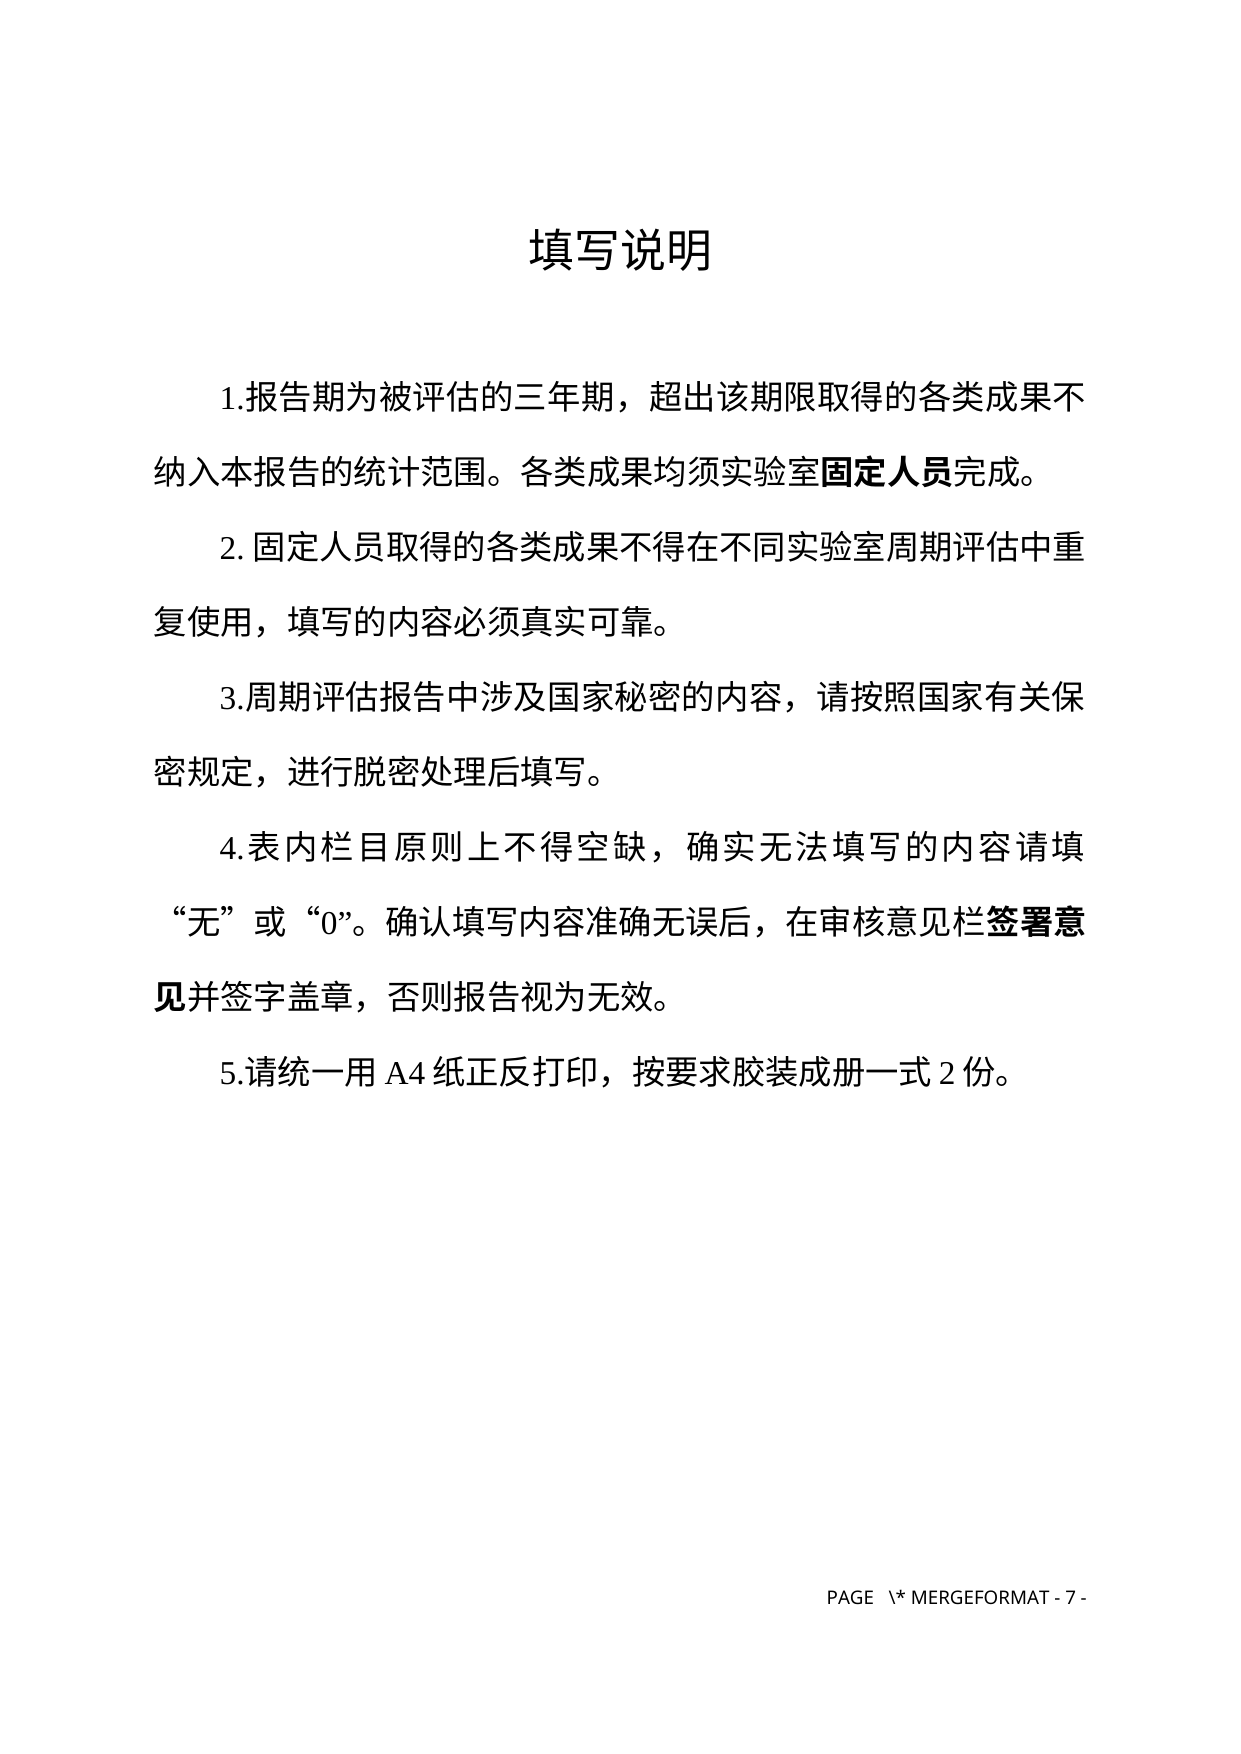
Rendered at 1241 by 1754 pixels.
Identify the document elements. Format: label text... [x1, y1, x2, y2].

text 3.周期评估报告中涉及国家秘密的内容，请按照国家有关保密规定，进行脱密处理后填写。 [153, 657, 1087, 807]
text 填写说明 [153, 205, 1087, 282]
text 4.表内栏目原则上不得空缺，确实无法填写的内容请填“无”或“0”。确认填写内容准确无误后，在审核意见栏签署意见并签字盖章，否则报告视为无效。 [153, 807, 1087, 1032]
text 1.报告期为被评估的三年期，超出该期限取得的各类成果不纳入本报告的统计范围。各类成果均须实验室固定人员完成。 [153, 357, 1087, 507]
text 5.请统一用A4纸正反打印，按要求胶装成册一式2份。 [153, 1032, 1087, 1107]
text 2. 固定人员取得的各类成果不得在不同实验室周期评估中重复使用，填写的内容必须真实可靠。 [153, 507, 1087, 657]
